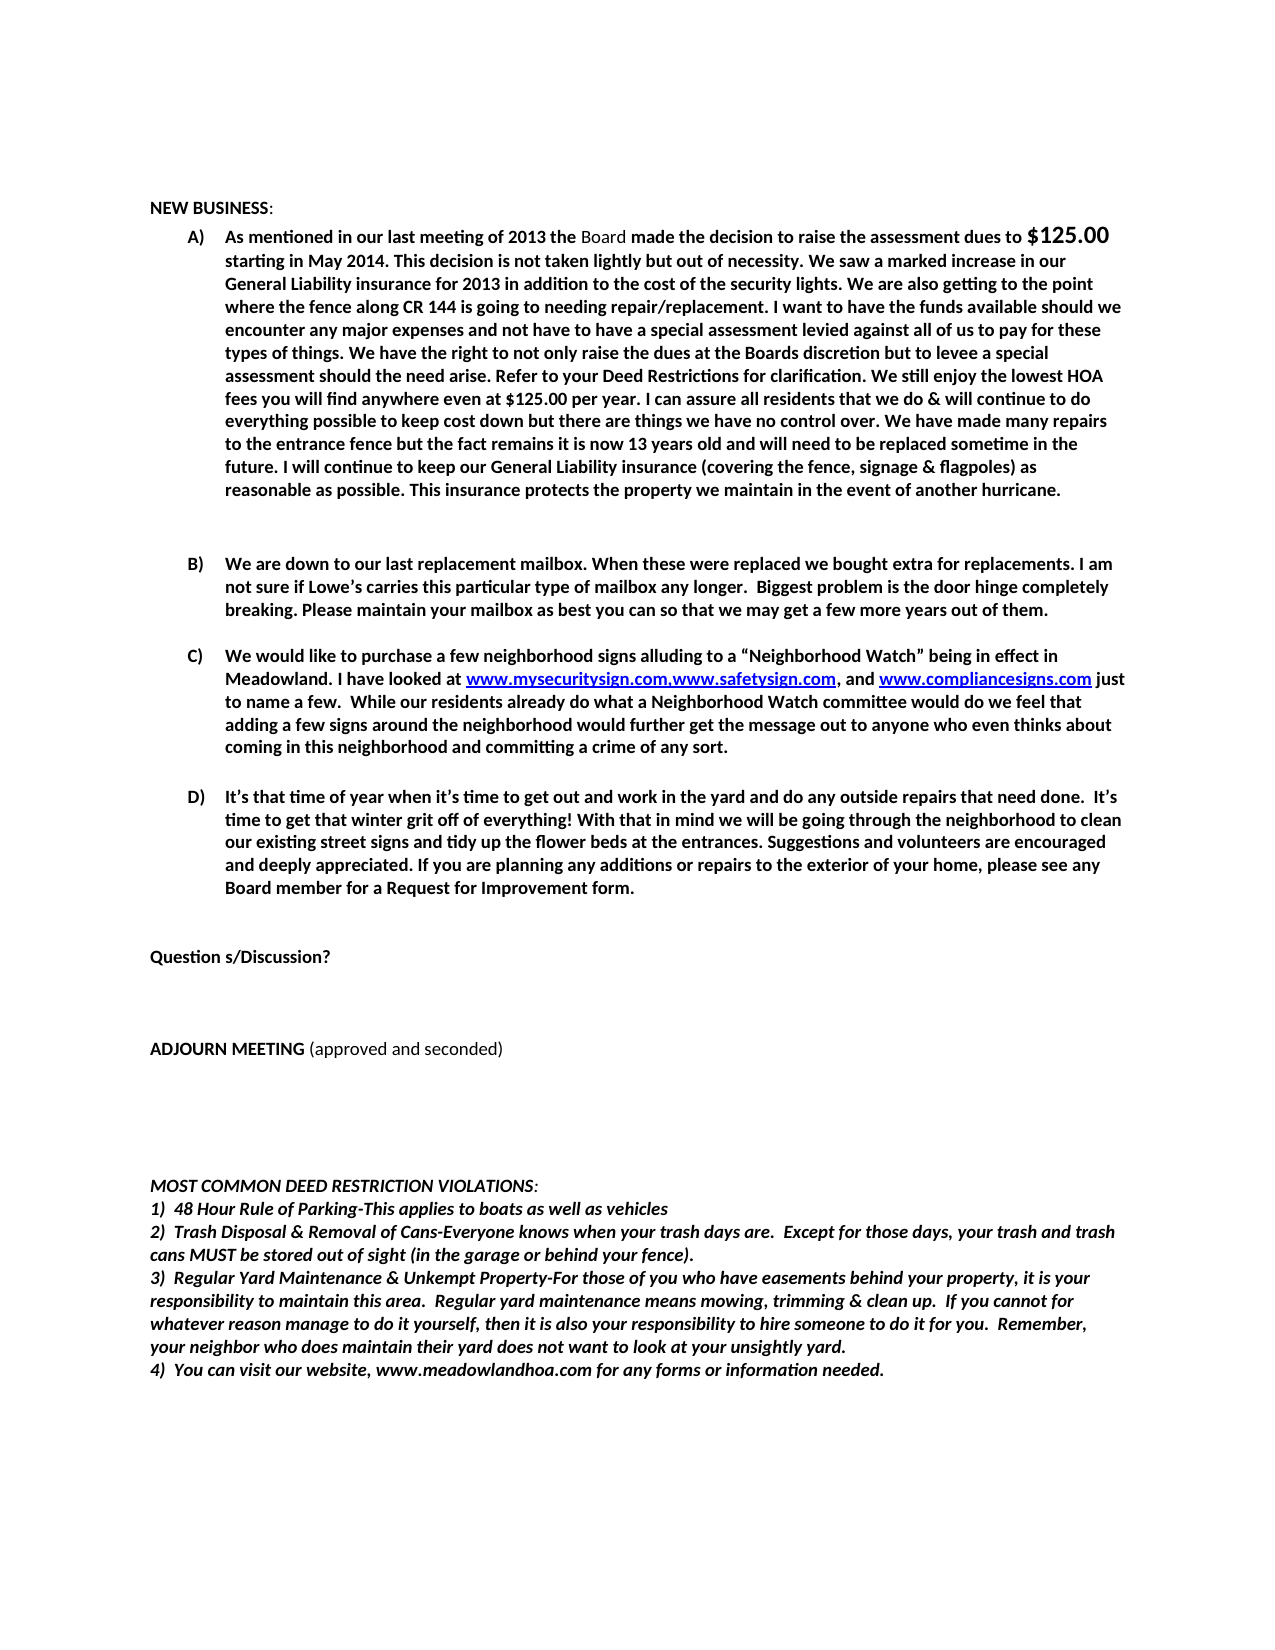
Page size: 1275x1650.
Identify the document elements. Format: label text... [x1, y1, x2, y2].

list It’s that time of year when it’s time to get out and work in the yard and do any outside repairs that need done. It’s time to get that winter grit off of everything! With that in mind we will be going through the neighborhood to clean our existing street signs and tidy up the flower beds at the entrances. Suggestions and volunteers are encouraged and deeply appreciated. If you are planning any additions or repairs to the exterior of your home, please see any Board member for a Request for Improvement form. [187, 785, 1125, 899]
text 3) Regular Yard Maintenance & Unkempt Property-For those of you who have easements behind your property, it is your responsibility to maintain this area. Regular yard maintenance means mowing, trimming & clean up. If you cannot for whatever reason manage to do it yourself, then it is also your responsibility to hire someone to do it for you. Remember, your neighbor who does maintain their yard does not want to look at your unsightly yard. [150, 1266, 1125, 1358]
text 1) 48 Hour Rule of Parking-This applies to boats as well as vehicles [150, 1197, 1125, 1220]
text 2) Trash Disposal & Removal of Cans-Everyone knows when your trash days are. Except for those days, your trash and trash cans MUST be stored out of sight (in the garage or behind your fence). [150, 1220, 1125, 1266]
list We would like to purchase a few neighborhood signs alluding to a “Neighborhood Watch” being in effect in Meadowland. I have looked at www.mysecuritysign.com,www.safetysign.com, and www.compliancesigns.com just to name a few. While our residents already do what a Neighborhood Watch committee would do we feel that adding a few signs around the neighborhood would further get the message out to anyone who even thinks about coming in this neighborhood and committing a crime of any sort. [187, 644, 1125, 758]
text ADJOURN MEETING (approved and seconded) [150, 1037, 1125, 1060]
list We are down to our last replacement mailbox. When these were replaced we bought extra for replacements. I am not sure if Lowe’s carries this particular type of mailbox any longer. Biggest problem is the door hinge completely breaking. Please maintain your mailbox as best you can so that we may get a few more years out of them. [187, 552, 1125, 621]
text MOST COMMON DEED RESTRICTION VIOLATIONS: [150, 1174, 1125, 1197]
text NEW BUSINESS: [150, 196, 1125, 219]
text 4) You can visit our website, www.meadowlandhoa.com for any forms or information needed. [150, 1358, 1125, 1381]
list As mentioned in our last meeting of 2013 the Board made the decision to raise the assessment dues to $125.00 starting in May 2014. This decision is not taken lightly but out of necessity. We saw a marked increase in our General Liability insurance for 2013 in addition to the cost of the security lights. We are also getting to the point where the fence along CR 144 is going to needing repair/replacement. I want to have the funds available should we encounter any major expenses and not have to have a special assessment levied against all of us to pay for these types of things. We have the right to not only raise the dues at the Boards discretion but to levee a special assessment should the need arise. Refer to your Deed Restrictions for clarification. We still enjoy the lowest HOA fees you will find anywhere even at $125.00 per year. I can assure all residents that we do & will continue to do everything possible to keep cost down but there are things we have no control over. We have made many repairs to the entrance fence but the fact remains it is now 13 years old and will need to be replaced sometime in the future. I will continue to keep our General Liability insurance (covering the fence, signage & flagpoles) as reasonable as possible. This insurance protects the property we maintain in the event of another hurricane. [187, 219, 1125, 501]
text Question s/Discussion? [150, 945, 1125, 968]
